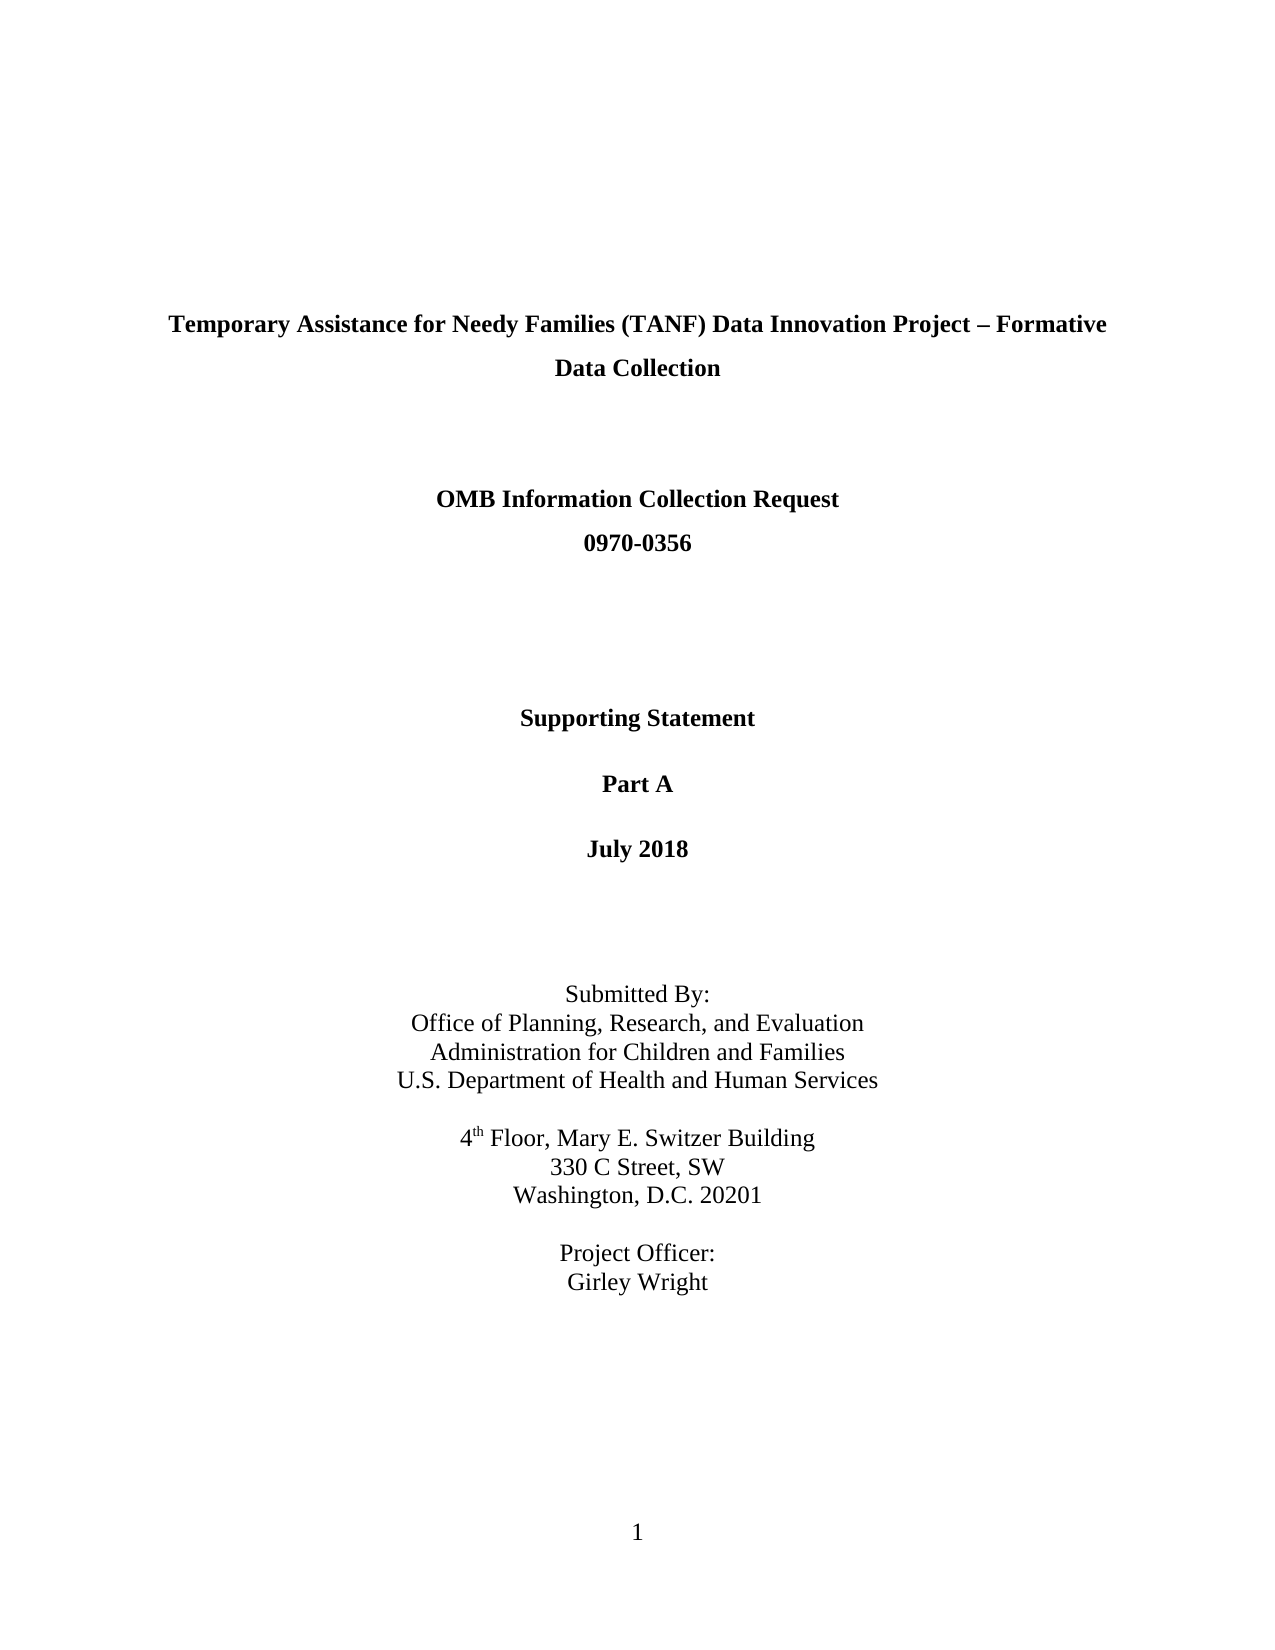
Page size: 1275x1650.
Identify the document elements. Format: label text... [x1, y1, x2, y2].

text Supporting Statement [150, 703, 1125, 732]
text July 2018 [150, 836, 1125, 863]
text Submitted By: [150, 979, 1125, 1008]
text Office of Planning, Research, and Evaluation [150, 1008, 1125, 1037]
title 0970-0356 [150, 516, 1125, 560]
text 4th Floor, Mary E. Switzer Building [150, 1123, 1125, 1152]
text U.S. Department of Health and Human Services [150, 1065, 1125, 1094]
text 330 C Street, SW [150, 1152, 1125, 1180]
title OMB Information Collection Request [150, 472, 1125, 516]
text Washington, D.C. 20201 [150, 1180, 1125, 1209]
text Project Officer: [150, 1238, 1125, 1267]
text Part A [150, 769, 1125, 798]
title Temporary Assistance for Needy Families (TANF) Data Innovation Project – Formative Data Collection [150, 297, 1125, 385]
text Girley Wright [150, 1267, 1125, 1295]
text Administration for Children and Families [150, 1037, 1125, 1065]
